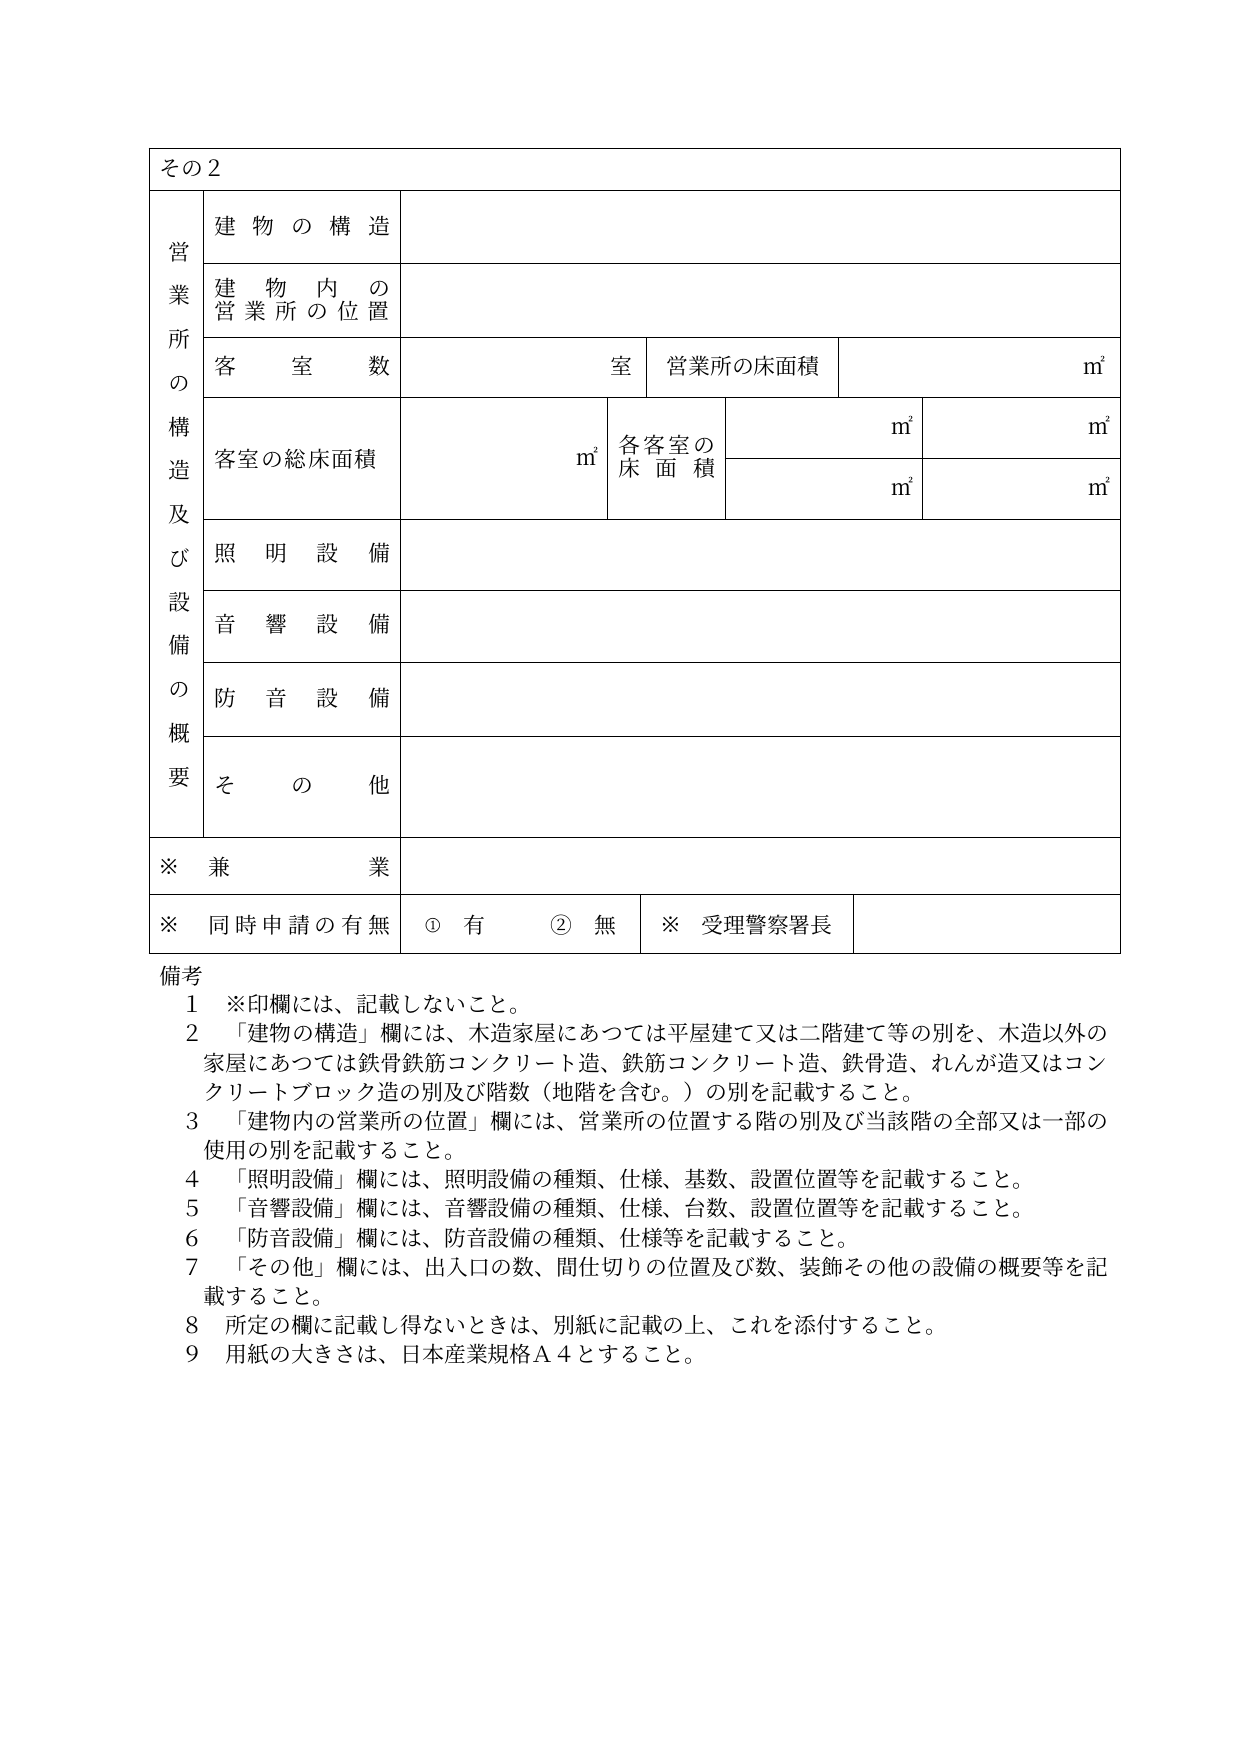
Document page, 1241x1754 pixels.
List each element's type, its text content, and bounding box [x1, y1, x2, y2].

table_cell 音響設備 [204, 591, 400, 662]
text ４ 「照明設備」欄には、照明設備の種類、仕様、基数、設置位置等を記載すること。 [181, 1164, 1110, 1193]
table_cell 室 [401, 338, 646, 397]
table_cell 各客室の床面積 [608, 398, 725, 519]
text ６ 「防音設備」欄には、防音設備の種類、仕様等を記載すること。 [181, 1223, 1110, 1252]
table_cell ㎡ [401, 398, 607, 519]
text ３ 「建物内の営業所の位置」欄には、営業所の位置する階の別及び当該階の全部又は一部の使用の別を記載すること。 [181, 1106, 1110, 1164]
table_cell ※ 受理警察署長 [641, 895, 853, 953]
text ９ 用紙の大きさは、日本産業規格Ａ４とすること。 [181, 1339, 1110, 1368]
table_cell ㎡ [923, 459, 1120, 519]
table_cell 営業所の床面積 [647, 338, 838, 397]
table_cell その他 [204, 737, 400, 837]
table_cell 防音設備 [204, 663, 400, 736]
text ７ 「その他」欄には、出入口の数、間仕切りの位置及び数、装飾その他の設備の概要等を記載すること。 [181, 1252, 1110, 1310]
table_cell [401, 264, 1120, 337]
table_cell 建物の構造 [204, 191, 400, 263]
table_header その２ [150, 149, 1120, 190]
table_cell ※ 同時申請の有無 [150, 895, 400, 953]
table_cell ㎡ [839, 338, 1120, 397]
table_cell ※ 兼 業 [150, 838, 400, 894]
text １ ※印欄には、記載しないこと。 [181, 989, 1110, 1018]
table_cell [401, 737, 1120, 837]
table_cell 客室の総床面積 [204, 398, 400, 519]
table_cell 建物内の 営業所の位置 [204, 264, 400, 337]
table_cell ① 有 ② 無 [401, 895, 640, 953]
table_cell [401, 191, 1120, 263]
table_cell [401, 838, 1120, 894]
table_cell [401, 663, 1120, 736]
text ２ 「建物の構造」欄には、木造家屋にあつては平屋建て又は二階建て等の別を、木造以外の家屋にあつては鉄骨鉄筋コンクリート造、鉄筋コンクリート造、鉄骨造、れんが造又はコンクリートブロック造の別及び階数（地階を含む。）の別を記載すること。 [181, 1018, 1110, 1106]
table_cell ㎡ [726, 398, 922, 458]
table_cell [854, 895, 1120, 953]
table_cell ㎡ [726, 459, 922, 519]
table_cell 営 業 所 の 構 造 及 び 設 備 の 概 要 [150, 191, 203, 837]
table_cell [401, 591, 1120, 662]
text 備考 [159, 966, 1110, 989]
table_cell ㎡ [923, 398, 1120, 458]
table_cell 客室数 [204, 338, 400, 397]
table_cell [401, 520, 1120, 589]
text ５ 「音響設備」欄には、音響設備の種類、仕様、台数、設置位置等を記載すること。 [181, 1193, 1110, 1223]
text ８ 所定の欄に記載し得ないときは、別紙に記載の上、これを添付すること。 [181, 1310, 1110, 1339]
table_cell 照明設備 [204, 520, 400, 589]
